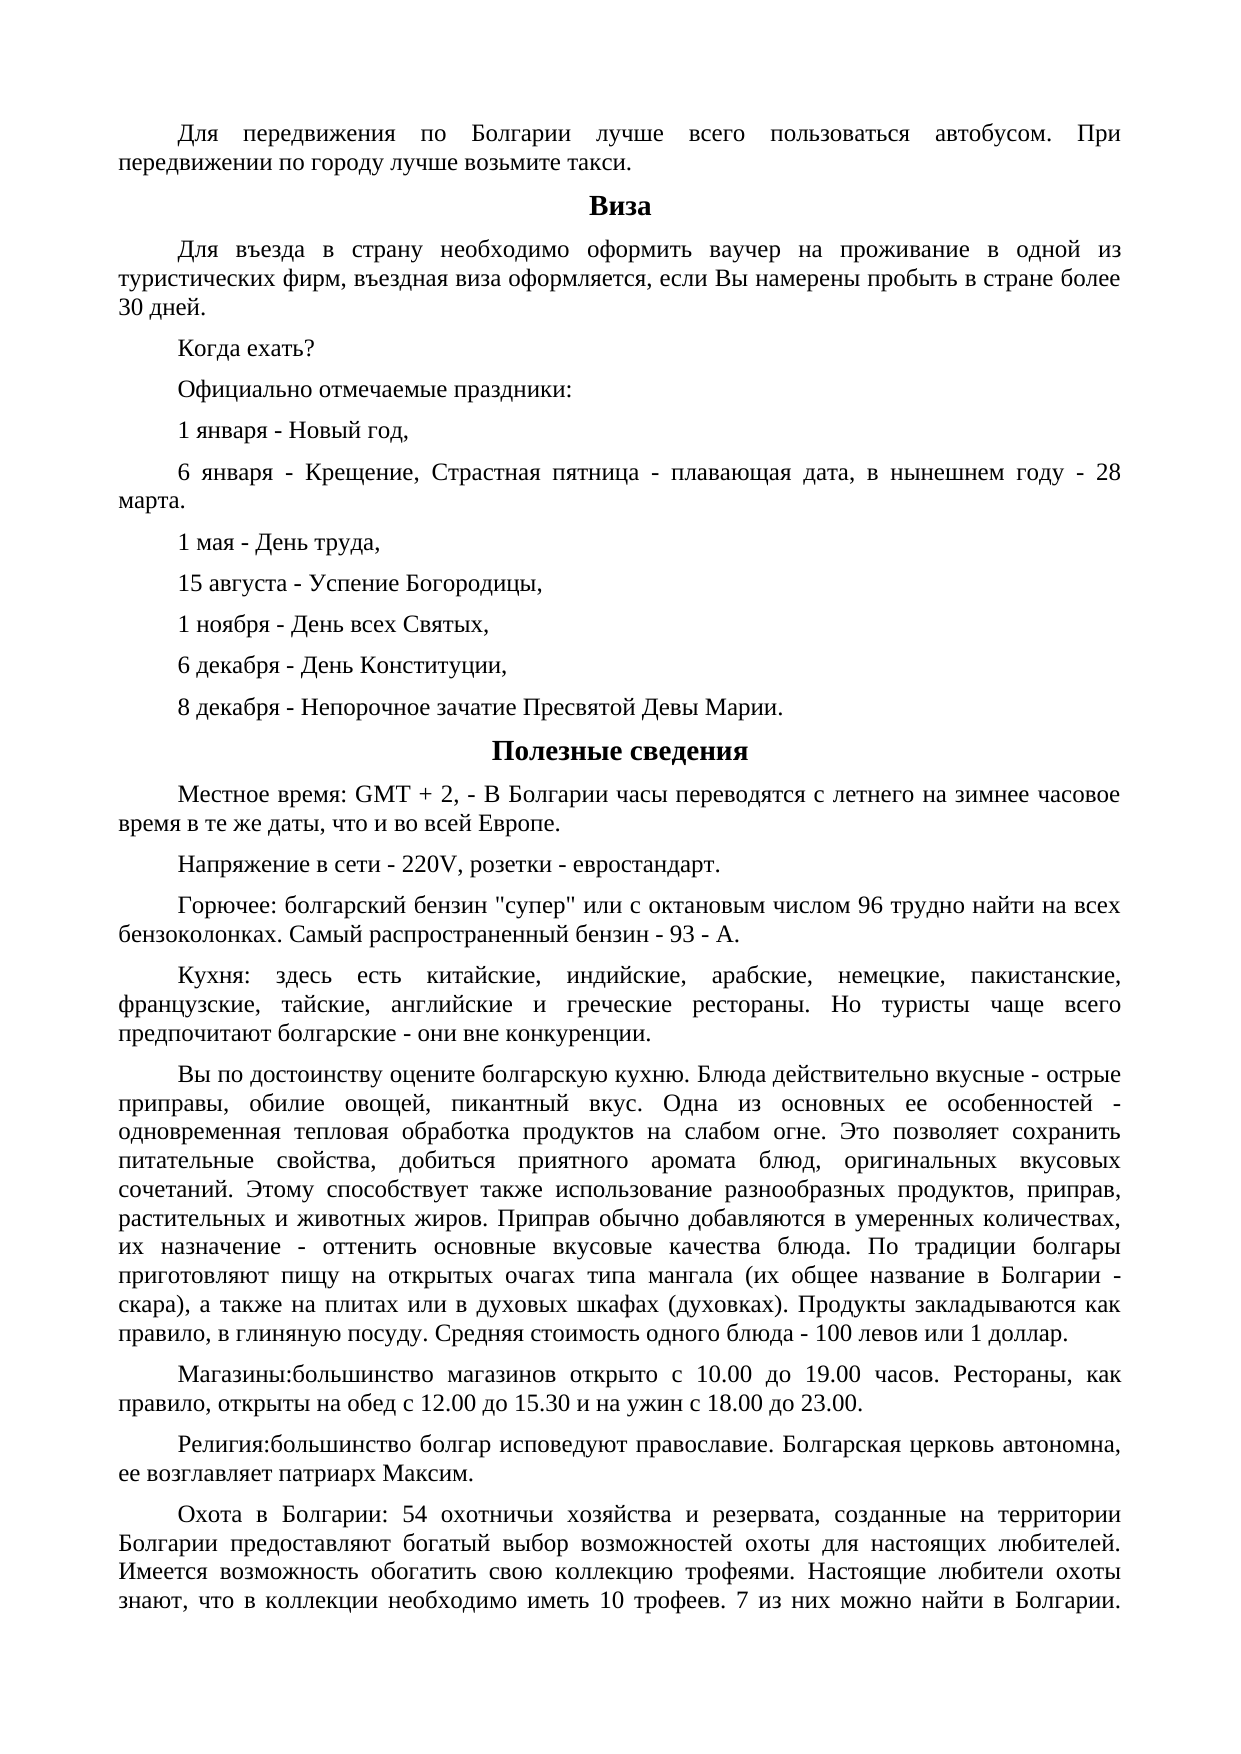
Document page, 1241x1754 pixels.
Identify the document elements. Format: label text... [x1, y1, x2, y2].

text Официально отмечаемые праздники: [118, 374, 1122, 403]
text Местное время: GMТ + 2, - В Болгарии часы переводятся с летнего на зимнее часовое время в те же даты, что и во всей Европе. [118, 779, 1122, 836]
text Напряжение в сети - 220V, розетки - евростандарт. [118, 849, 1122, 878]
text 6 января - Крещение, Страстная пятница - плавающая дата, в нынешнем году - 28 марта. [118, 457, 1122, 514]
text Когда ехать? [118, 333, 1122, 362]
text Для въезда в страну необходимо оформить ваучер на проживание в одной из туристических фирм, въездная виза оформляется, если Вы намерены пробыть в стране более 30 дней. [118, 234, 1122, 320]
text 1 января - Новый год, [118, 415, 1122, 444]
text 8 декабря - Непорочное зачатие Пресвятой Девы Марии. [118, 692, 1122, 720]
text Виза [118, 188, 1122, 222]
text 15 августа - Успение Богородицы, [118, 568, 1122, 597]
text Кухня: здесь есть китайские, индийские, арабские, немецкие, пакистанские, французские, тайские, английские и греческие рестораны. Но туристы чаще всего предпочитают болгарские - они вне конкуренции. [118, 960, 1122, 1046]
text Религия:большинство болгар исповедуют православие. Болгарская церковь автономна, ее возглавляет патриарх Максим. [118, 1429, 1122, 1486]
text Вы по достоинству оцените болгарскую кухню. Блюда действительно вкусные - острые приправы, обилие овощей, пикантный вкус. Одна из основных ее особенностей - одновременная тепловая обработка продуктов на слабом огне. Это позволяет сохранить питательные свойства, добиться приятного аромата блюд, оригинальных вкусовых сочетаний. Этому способствует также использование разнообразных продуктов, приправ, растительных и животных жиров. Приправ обычно добавляются в умеренных количествах, их назначение - оттенить основные вкусовые качества блюда. По традиции болгары приготовляют пищу на открытых очагах типа мангала (их общее название в Болгарии - скара), а также на плитах или в духовых шкафах (духовках). Продукты закладываются как правило, в глиняную посуду. Средняя стоимость одного блюда - 100 левов или 1 доллар. [118, 1059, 1122, 1346]
text Для передвижения по Болгарии лучше всего пользоваться автобусом. При передвижении по городу лучше возьмите такси. [118, 118, 1122, 176]
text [118, 1499, 1122, 1614]
text 1 ноября - День всех Святых, [118, 609, 1122, 638]
text Горючее: болгарский бензин "супер" или с октановым числом 96 трудно найти на всех бензоколонках. Самый распространенный бензин - 93 - А. [118, 890, 1122, 948]
text 1 мая - День труда, [118, 527, 1122, 555]
text 6 декабря - День Конституции, [118, 650, 1122, 679]
text Полезные сведения [118, 733, 1122, 766]
text Магазины:большинство магазинов открыто с 10.00 до 19.00 часов. Рестораны, как правило, открыты на обед с 12.00 до 15.30 и на ужин с 18.00 до 23.00. [118, 1359, 1122, 1416]
